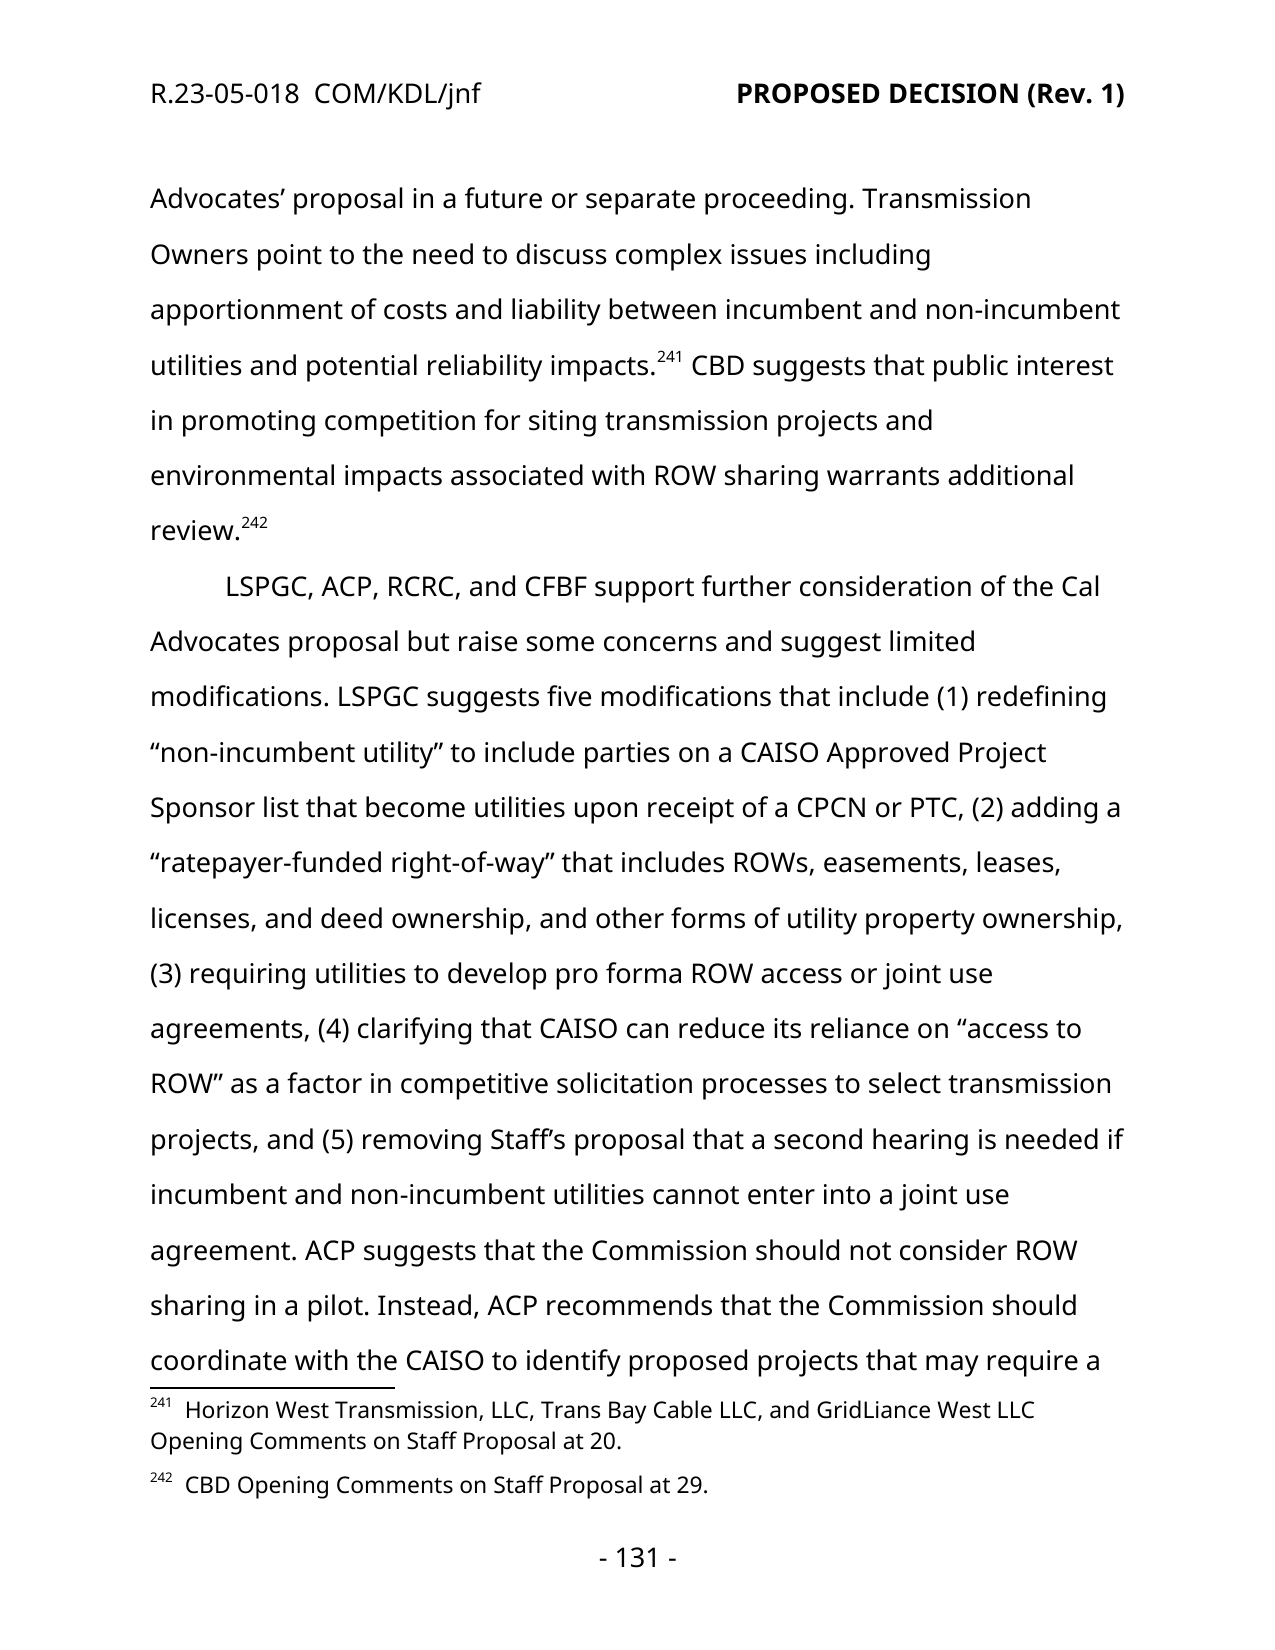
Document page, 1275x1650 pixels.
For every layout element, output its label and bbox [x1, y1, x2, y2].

text [150, 180, 1125, 549]
text [150, 567, 1125, 1378]
